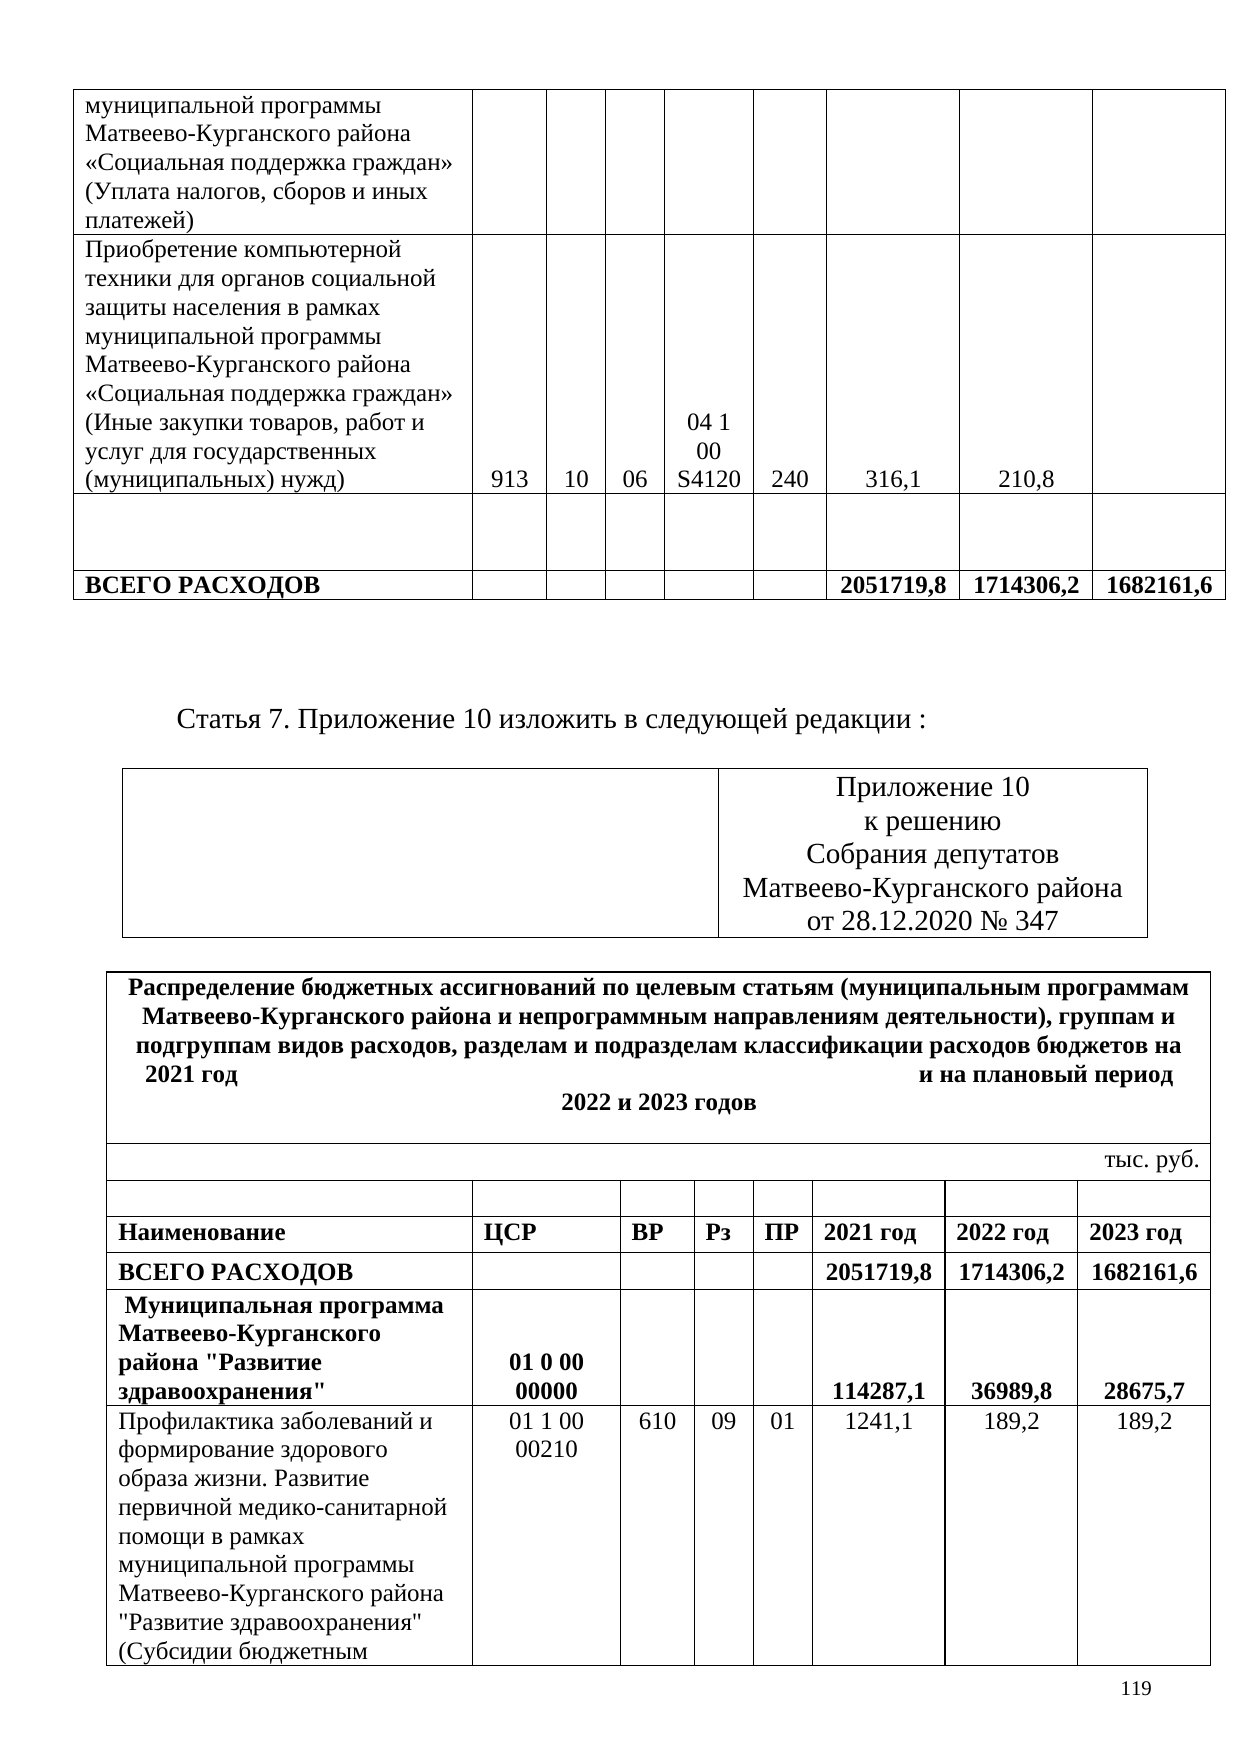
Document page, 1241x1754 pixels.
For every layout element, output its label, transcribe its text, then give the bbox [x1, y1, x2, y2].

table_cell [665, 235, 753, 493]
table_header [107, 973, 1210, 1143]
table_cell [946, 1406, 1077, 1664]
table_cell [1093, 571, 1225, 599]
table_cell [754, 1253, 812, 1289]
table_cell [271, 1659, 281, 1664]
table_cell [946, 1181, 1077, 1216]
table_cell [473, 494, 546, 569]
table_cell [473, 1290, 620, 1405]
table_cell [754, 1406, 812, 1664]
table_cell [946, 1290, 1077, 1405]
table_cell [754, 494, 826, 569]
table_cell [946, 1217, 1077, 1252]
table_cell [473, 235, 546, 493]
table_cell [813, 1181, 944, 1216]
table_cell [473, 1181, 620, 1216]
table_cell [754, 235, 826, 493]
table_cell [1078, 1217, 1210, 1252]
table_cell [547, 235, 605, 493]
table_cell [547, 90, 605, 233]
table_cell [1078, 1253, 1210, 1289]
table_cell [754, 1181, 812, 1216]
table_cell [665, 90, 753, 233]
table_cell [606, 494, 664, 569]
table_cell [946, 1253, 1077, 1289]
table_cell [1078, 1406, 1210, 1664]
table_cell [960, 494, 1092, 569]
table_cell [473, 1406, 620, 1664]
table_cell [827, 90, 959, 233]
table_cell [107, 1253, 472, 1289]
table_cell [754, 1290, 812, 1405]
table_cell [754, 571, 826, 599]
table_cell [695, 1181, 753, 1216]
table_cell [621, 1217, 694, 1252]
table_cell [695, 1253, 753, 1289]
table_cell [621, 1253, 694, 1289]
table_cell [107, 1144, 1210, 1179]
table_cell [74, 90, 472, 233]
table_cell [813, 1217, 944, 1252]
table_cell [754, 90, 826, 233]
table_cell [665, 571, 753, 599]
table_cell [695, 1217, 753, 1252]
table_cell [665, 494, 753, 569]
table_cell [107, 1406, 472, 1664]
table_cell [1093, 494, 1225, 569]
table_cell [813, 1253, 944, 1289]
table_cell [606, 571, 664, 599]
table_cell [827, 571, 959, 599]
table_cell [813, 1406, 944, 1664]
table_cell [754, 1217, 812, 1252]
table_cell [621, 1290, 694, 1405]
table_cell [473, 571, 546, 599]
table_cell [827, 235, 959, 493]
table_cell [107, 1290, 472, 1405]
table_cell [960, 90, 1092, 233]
text Статья 7. Приложение 10 изложить в следующей редакции : [118, 701, 1152, 734]
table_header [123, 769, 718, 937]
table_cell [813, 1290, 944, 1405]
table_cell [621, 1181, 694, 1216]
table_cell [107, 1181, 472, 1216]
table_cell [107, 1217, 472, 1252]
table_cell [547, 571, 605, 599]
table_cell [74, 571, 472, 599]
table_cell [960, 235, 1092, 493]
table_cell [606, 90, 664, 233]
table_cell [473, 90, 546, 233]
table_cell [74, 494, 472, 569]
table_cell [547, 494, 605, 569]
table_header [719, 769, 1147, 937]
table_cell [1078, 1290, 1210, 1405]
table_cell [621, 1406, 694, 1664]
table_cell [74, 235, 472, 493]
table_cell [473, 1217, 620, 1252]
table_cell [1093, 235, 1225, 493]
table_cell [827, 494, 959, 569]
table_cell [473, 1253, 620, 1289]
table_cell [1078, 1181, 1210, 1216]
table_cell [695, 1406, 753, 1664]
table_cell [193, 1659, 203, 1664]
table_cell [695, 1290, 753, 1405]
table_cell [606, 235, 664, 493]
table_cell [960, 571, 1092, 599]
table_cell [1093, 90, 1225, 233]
